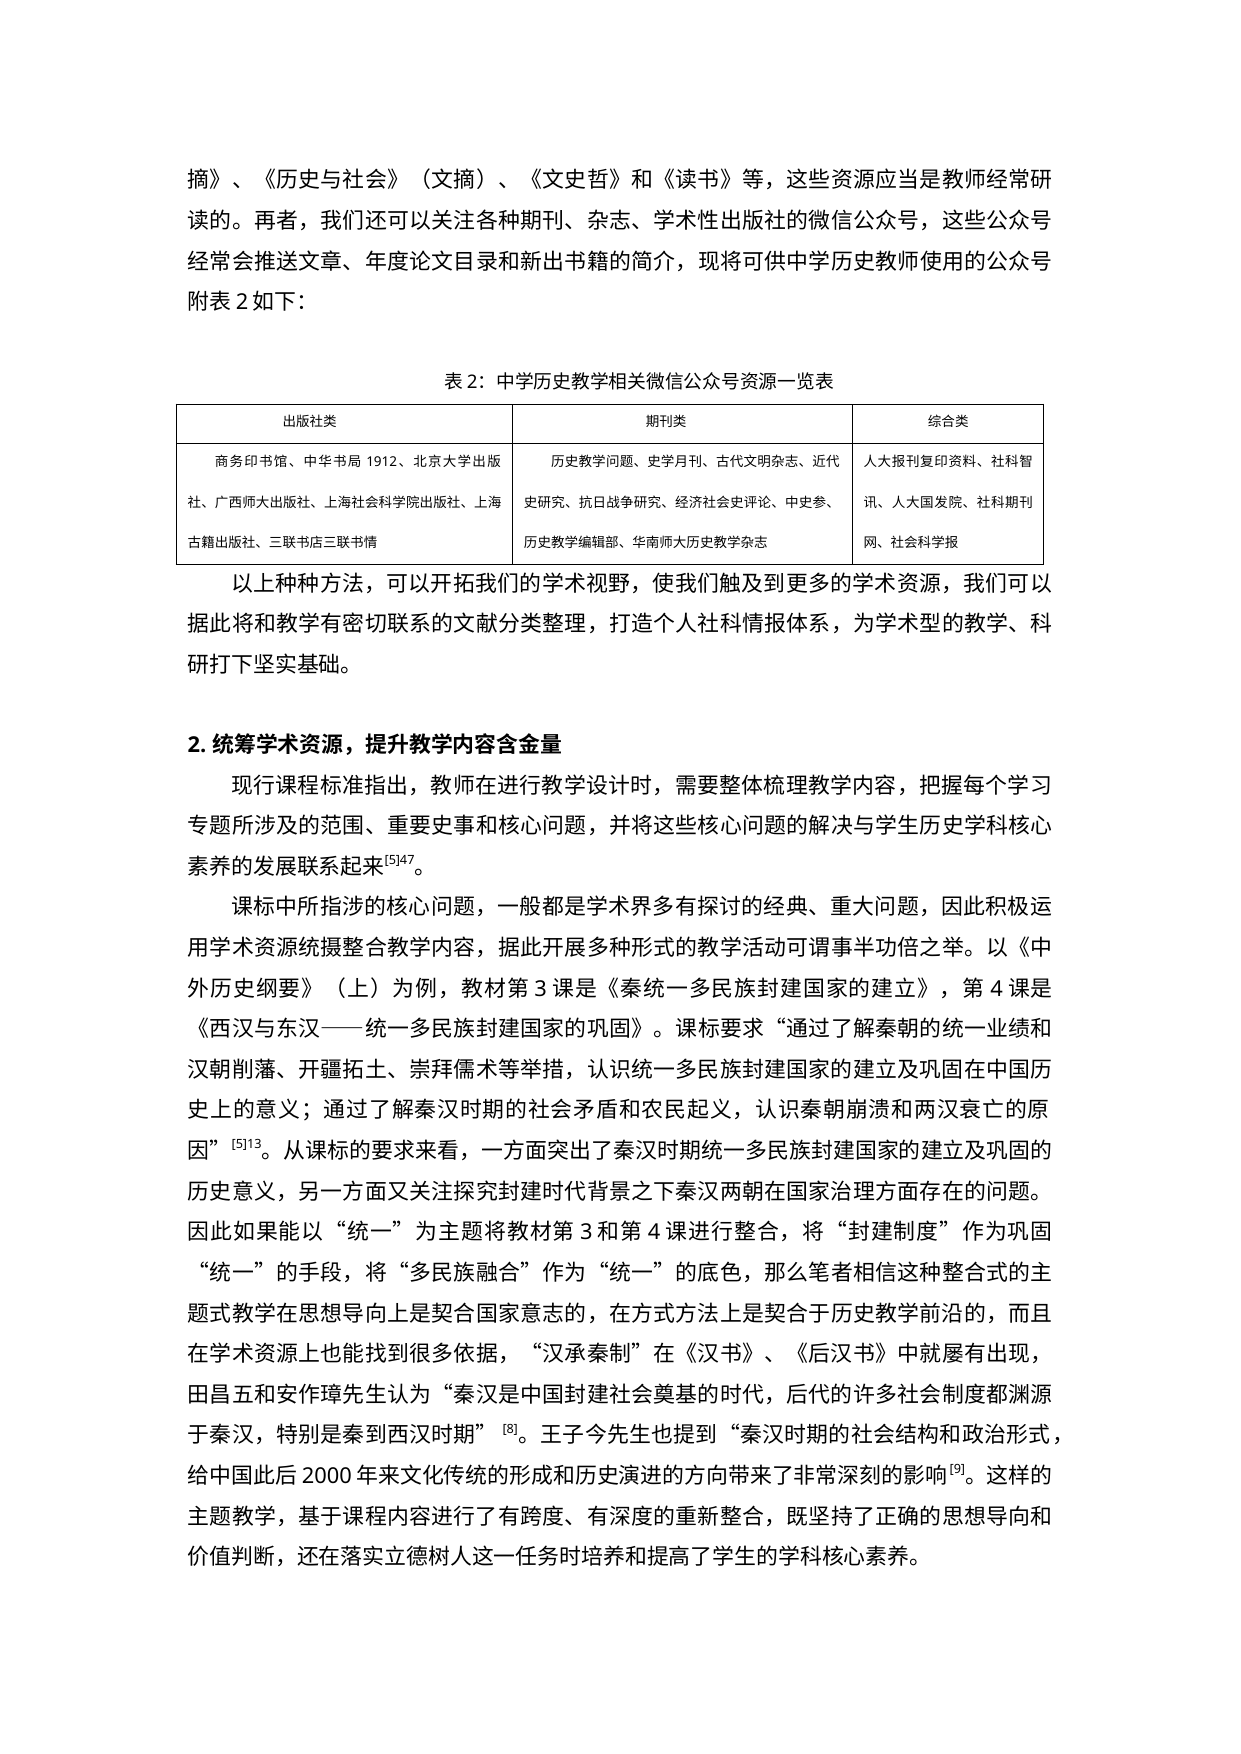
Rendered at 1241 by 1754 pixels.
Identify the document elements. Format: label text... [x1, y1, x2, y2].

text 现行课程标准指出，教师在进行教学设计时，需要整体梳理教学内容，把握每个学习专题所涉及的范围、重要史事和核心问题，并将这些核心问题的解决与学生历史学科核心素养的发展联系起来[5]47。 [187, 767, 1053, 881]
text 表2：中学历史教学相关微信公众号资源一览表 [187, 364, 1053, 397]
text 课标中所指涉的核心问题，一般都是学术界多有探讨的经典、重大问题，因此积极运用学术资源统摄整合教学内容，据此开展多种形式的教学活动可谓事半功倍之举。以《中外历史纲要》（上）为例，教材第3课是《秦统一多民族封建国家的建立》，第4课是《西汉与东汉——统一多民族封建国家的巩固》。课标要求“通过了解秦朝的统一业绩和汉朝削藩、开疆拓土、崇拜儒术等举措，认识统一多民族封建国家的建立及巩固在中国历史上的意义；通过了解秦汉时期的社会矛盾和农民起义，认识秦朝崩溃和两汉衰亡的原因”[5]13。从课标的要求来看，一方面突出了秦汉时期统一多民族封建国家的建立及巩固的历史意义，另一方面又关注探究封建时代背景之下秦汉两朝在国家治理方面存在的问题。因此如果能以“统一”为主题将教材第3和第4课进行整合，将“封建制度”作为巩固“统一”的手段，将“多民族融合”作为“统一”的底色，那么笔者相信这种整合式的主题式教学在思想导向上是契合国家意志的，在方式方法上是契合于历史教学前沿的，而且在学术资源上也能找到很多依据，“汉承秦制”在《汉书》、《后汉书》中就屡有出现，田昌五和安作璋先生认为“秦汉是中国封建社会奠基的时代，后代的许多社会制度都渊源于秦汉，特别是秦到西汉时期” [8]。王子今先生也提到“秦汉时期的社会结构和政治形式，给中国此后2000年来文化传统的形成和历史演进的方向带来了非常深刻的影响[9]。这样的主题教学，基于课程内容进行了有跨度、有深度的重新整合，既坚持了正确的思想导向和价值判断，还在落实立德树人这一任务时培养和提高了学生的学科核心素养。 [187, 889, 1053, 1571]
table_header 出版社类 [177, 405, 512, 443]
table_cell 商务印书馆、中华书局1912、北京大学出版社、广西师大出版社、上海社会科学院出版社、上海古籍出版社、三联书店三联书情 [177, 444, 512, 564]
table_header 期刊类 [513, 405, 852, 443]
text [187, 162, 1053, 316]
table_header 综合类 [853, 405, 1043, 443]
table_cell 人大报刊复印资料、社科智讯、人大国发院、社科期刊网、社会科学报 [853, 444, 1043, 564]
text 以上种种方法，可以开拓我们的学术视野，使我们触及到更多的学术资源，我们可以据此将和教学有密切联系的文献分类整理，打造个人社科情报体系，为学术型的教学、科研打下坚实基础。 [187, 565, 1053, 679]
table_cell 历史教学问题、史学月刊、古代文明杂志、近代史研究、抗日战争研究、经济社会史评论、中史参、历史教学编辑部、华南师大历史教学杂志 [513, 444, 852, 564]
text 2. 统筹学术资源，提升教学内容含金量 [187, 727, 1053, 759]
